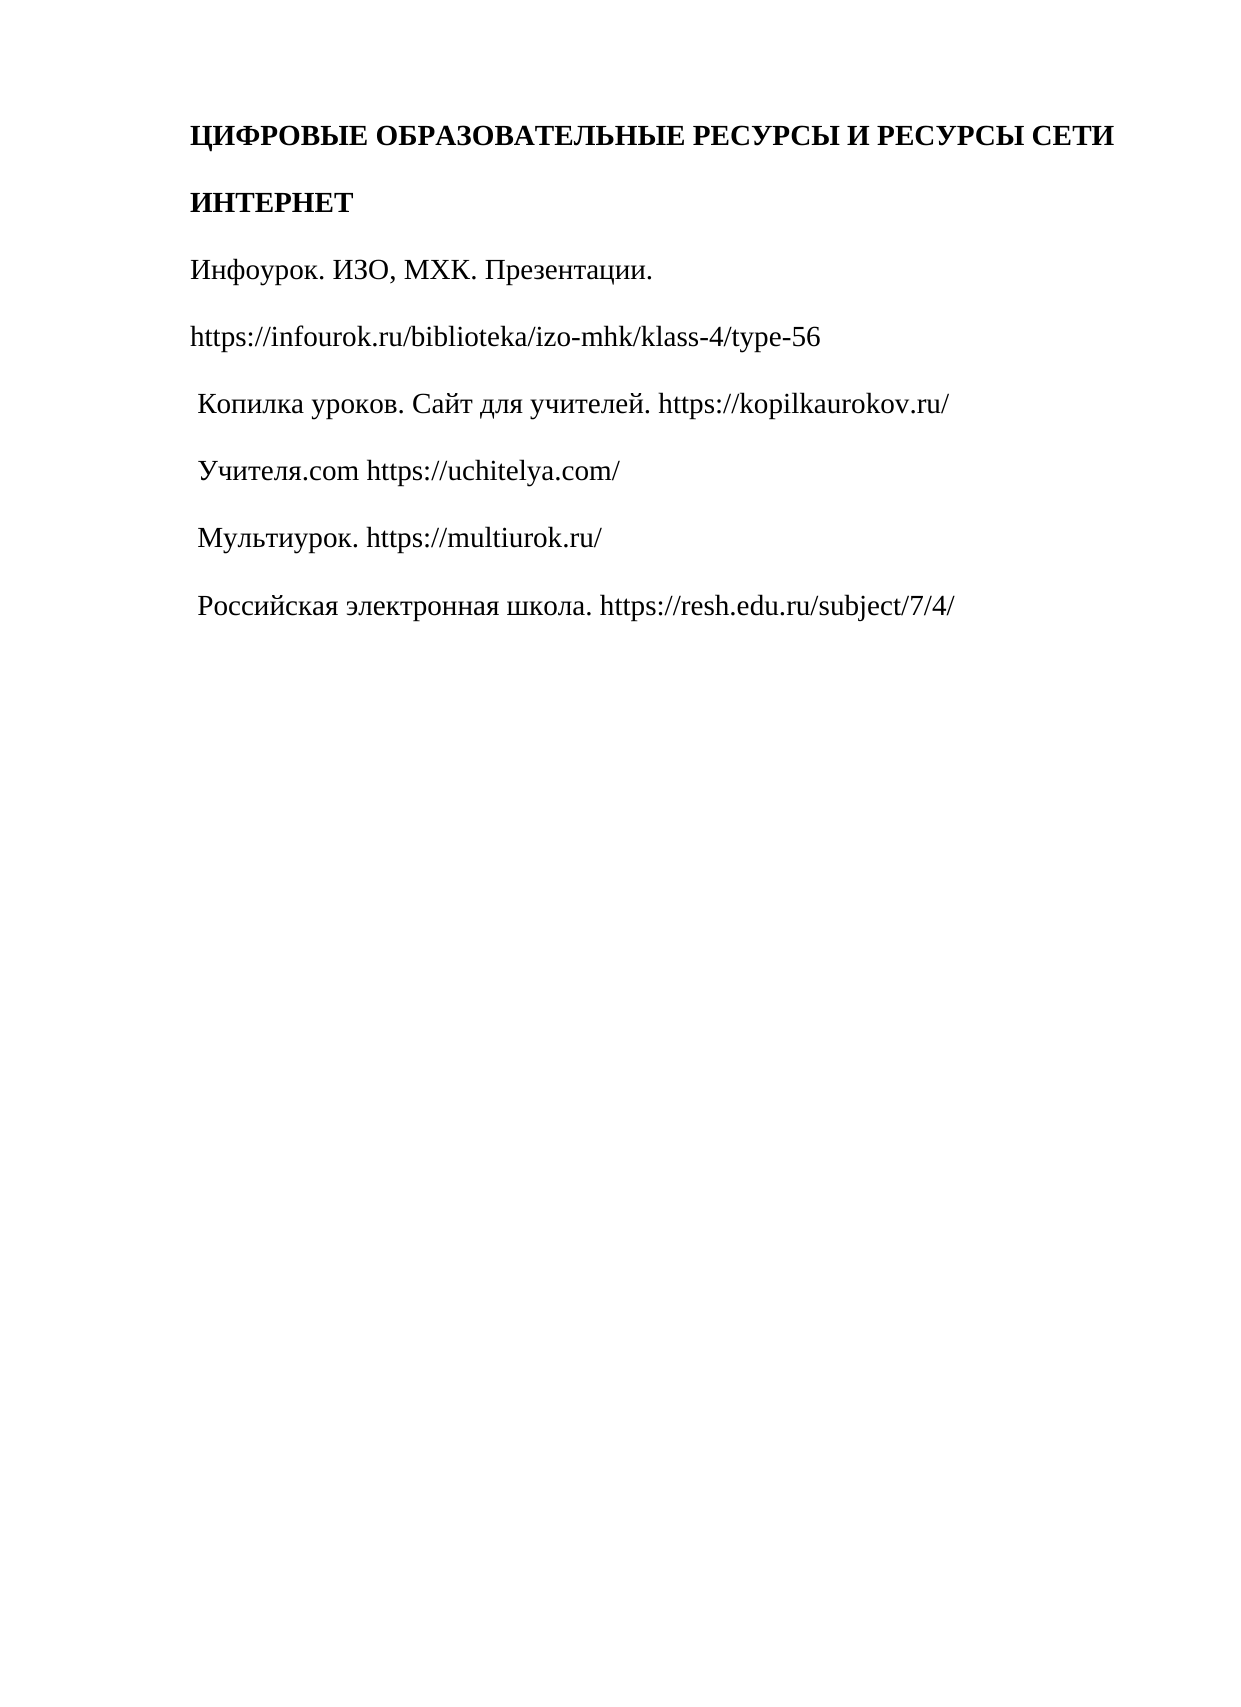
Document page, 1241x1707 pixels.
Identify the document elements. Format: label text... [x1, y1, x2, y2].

text Инфоурок. ИЗО, МХК. Презентации. https://infourok.ru/biblioteka/izo-mhk/klass-4/type-56 Копилка уроков. Сайт для учителей. https://kopilkaurokov.ru/ Учителя.com https://uchitelya.com/ Мультиурок. https://multiurok.ru/ Российская электронная школа. https://resh.edu.ru/subject/7/4/ [190, 252, 1152, 621]
text ЦИФРОВЫЕ ОБРАЗОВАТЕЛЬНЫЕ РЕСУРСЫ И РЕСУРСЫ СЕТИ ИНТЕРНЕТ [190, 118, 1152, 219]
